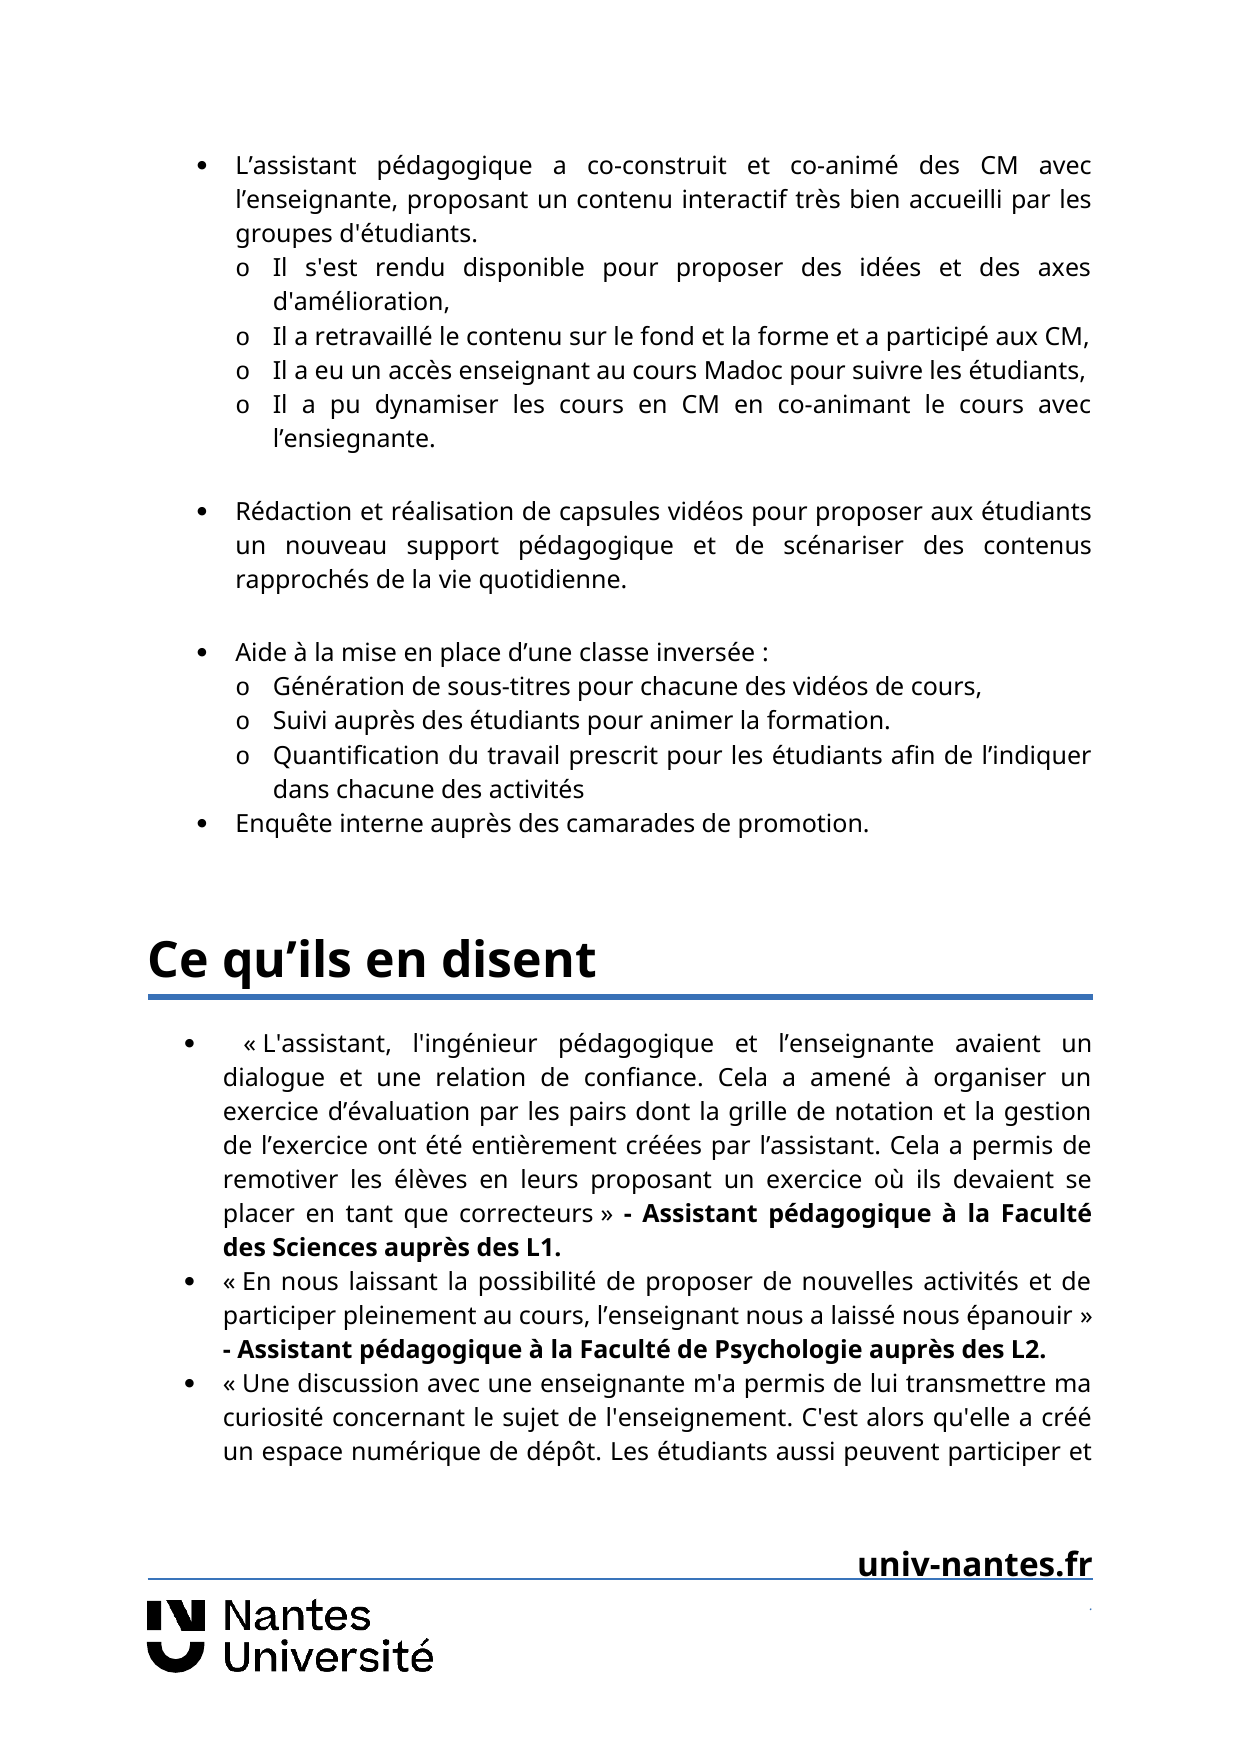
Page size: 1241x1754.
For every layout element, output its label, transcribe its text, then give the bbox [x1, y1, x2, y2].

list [185, 1366, 1093, 1468]
list Il s'est rendu disponible pour proposer des idées et des axes d'amélioration, [235, 250, 1093, 318]
list Rédaction et réalisation de capsules vidéos pour proposer aux étudiants un nouveau support pédagogique et de scénariser des contenus rapprochés de la vie quotidienne. [198, 494, 1093, 596]
list L’assistant pédagogique a co-construit et co-animé des CM avec l’enseignante, proposant un contenu interactif très bien accueilli par les groupes d'étudiants. [198, 148, 1093, 250]
list Suivi auprès des étudiants pour animer la formation. [235, 703, 1093, 737]
list Génération de sous-titres pour chacune des vidéos de cours, [235, 669, 1093, 703]
list Enquête interne auprès des camarades de promotion. [198, 806, 1093, 840]
list « L'assistant, l'ingénieur pédagogique et l’enseignante avaient un dialogue et une relation de confiance. Cela a amené à organiser un exercice d’évaluation par les pairs dont la grille de notation et la gestion de l’exercice ont été entièrement créées par l’assistant. Cela a permis de remotiver les élèves en leurs proposant un exercice où ils devaient se placer en tant que correcteurs » - Assistant pédagogique à la Faculté des Sciences auprès des L1. [185, 1025, 1093, 1264]
list Il a eu un accès enseignant au cours Madoc pour suivre les étudiants, [235, 352, 1093, 387]
list Aide à la mise en place d’une classe inversée : [198, 635, 1093, 669]
list Il a pu dynamiser les cours en CM en co-animant le cours avec l’ensiegnante. [235, 387, 1093, 455]
list Il a retravaillé le contenu sur le fond et la forme et a participé aux CM, [235, 318, 1093, 352]
text Ce qu’ils en disent [148, 924, 1093, 994]
list « En nous laissant la possibilité de proposer de nouvelles activités et de participer pleinement au cours, l’enseignant nous a laissé nous épanouir » - Assistant pédagogique à la Faculté de Psychologie auprès des L2. [185, 1264, 1093, 1366]
list Quantification du travail prescrit pour les étudiants afin de l’indiquer dans chacune des activités [235, 737, 1093, 806]
